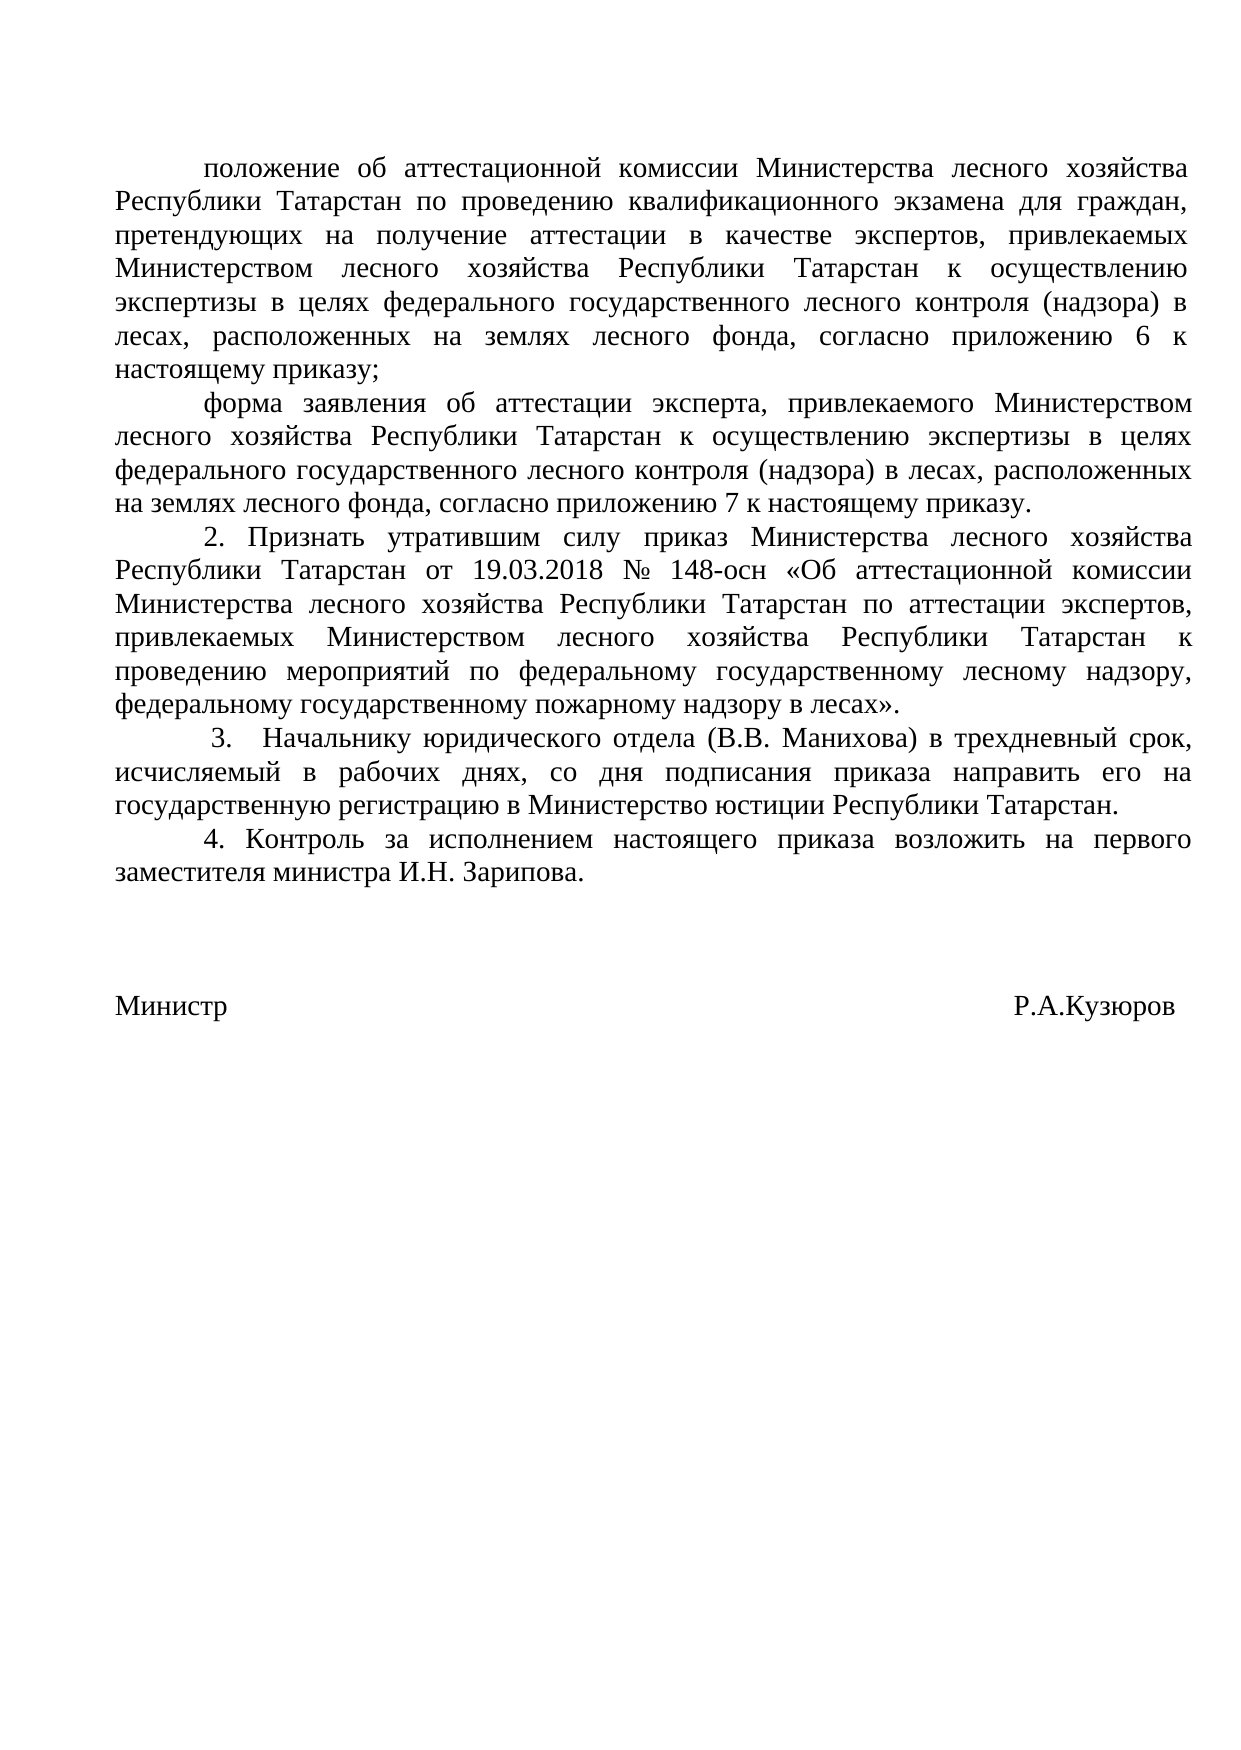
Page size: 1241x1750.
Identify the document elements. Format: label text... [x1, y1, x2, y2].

text положение об аттестационной комиссии Министерства лесного хозяйства Республики Татарстан по проведению квалификационного экзамена для граждан, претендующих на получение аттестации в качестве экспертов, привлекаемых Министерством лесного хозяйства Республики Татарстан к осуществлению экспертизы в целях федерального государственного лесного контроля (надзора) в лесах, расположенных на землях лесного фонда, согласно приложению 6 к настоящему приказу; [114, 150, 1189, 385]
text 2. Признать утратившим силу приказ Министерства лесного хозяйства Республики Татарстан от 19.03.2018 № 148-осн «Об аттестационной комиссии Министерства лесного хозяйства Республики Татарстан по аттестации экспертов, привлекаемых Министерством лесного хозяйства Республики Татарстан к проведению мероприятий по федеральному государственному лесному надзору, федеральному государственному пожарному надзору в лесах». [114, 519, 1193, 720]
text Министр Р.А.Кузюров [114, 988, 1189, 1022]
text 4. Контроль за исполнением настоящего приказа возложить на первого заместителя министра И.Н. Зарипова. [114, 821, 1193, 888]
text 3. Начальнику юридического отдела (В.В. Манихова) в трехдневный срок, исчисляемый в рабочих днях, со дня подписания приказа направить его на государственную регистрацию в Министерство юстиции Республики Татарстан. [114, 720, 1193, 821]
text форма заявления об аттестации эксперта, привлекаемого Министерством лесного хозяйства Республики Татарстан к осуществлению экспертизы в целях федерального государственного лесного контроля (надзора) в лесах, расположенных на землях лесного фонда, согласно приложению 7 к настоящему приказу. [114, 385, 1193, 519]
